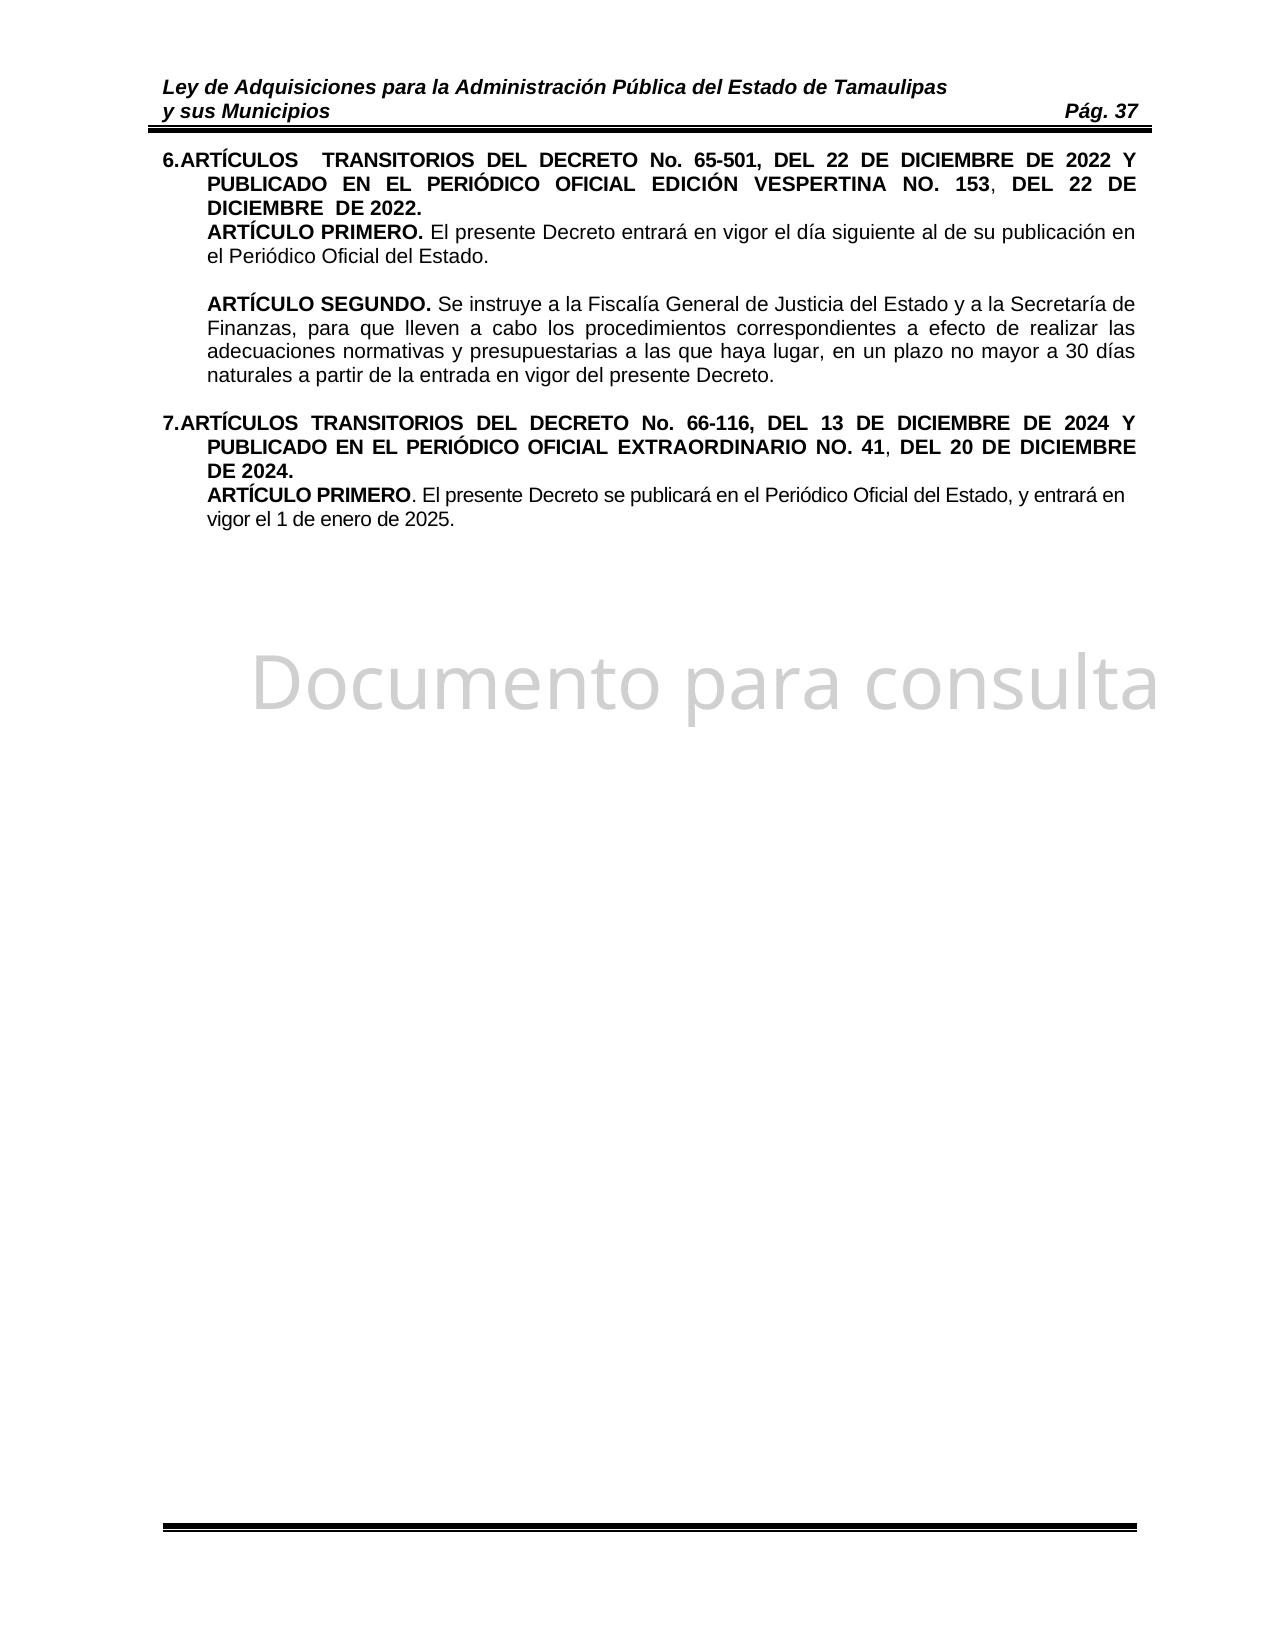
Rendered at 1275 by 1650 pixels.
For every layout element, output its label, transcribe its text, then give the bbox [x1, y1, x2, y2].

list ARTÍCULOS TRANSITORIOS DEL DECRETO No. 65-501, DEL 22 DE DICIEMBRE DE 2022 Y PUBLICADO EN EL PERIÓDICO OFICIAL EDICIÓN VESPERTINA NO. 153, DEL 22 DE DICIEMBRE DE 2022. [162, 148, 1137, 219]
text ARTÍCULO PRIMERO. El presente Decreto entrará en vigor el día siguiente al de su publicación en el Periódico Oficial del Estado. [207, 219, 1137, 267]
text ARTÍCULO SEGUNDO. Se instruye a la Fiscalía General de Justicia del Estado y a la Secretaría de Finanzas, para que lleven a cabo los procedimientos correspondientes a efecto de realizar las adecuaciones normativas y presupuestarias a las que haya lugar, en un plazo no mayor a 30 días naturales a partir de la entrada en vigor del presente Decreto. [207, 291, 1137, 387]
list ARTÍCULOS TRANSITORIOS DEL DECRETO No. 66-116, DEL 13 DE DICIEMBRE DE 2024 Y PUBLICADO EN EL PERIÓDICO OFICIAL EXTRAORDINARIO NO. 41, DEL 20 DE DICIEMBRE DE 2024. [162, 411, 1137, 483]
text ARTÍCULO PRIMERO. El presente Decreto se publicará en el Periódico Oficial del Estado, y entrará en vigor el 1 de enero de 2025. [207, 483, 1137, 531]
